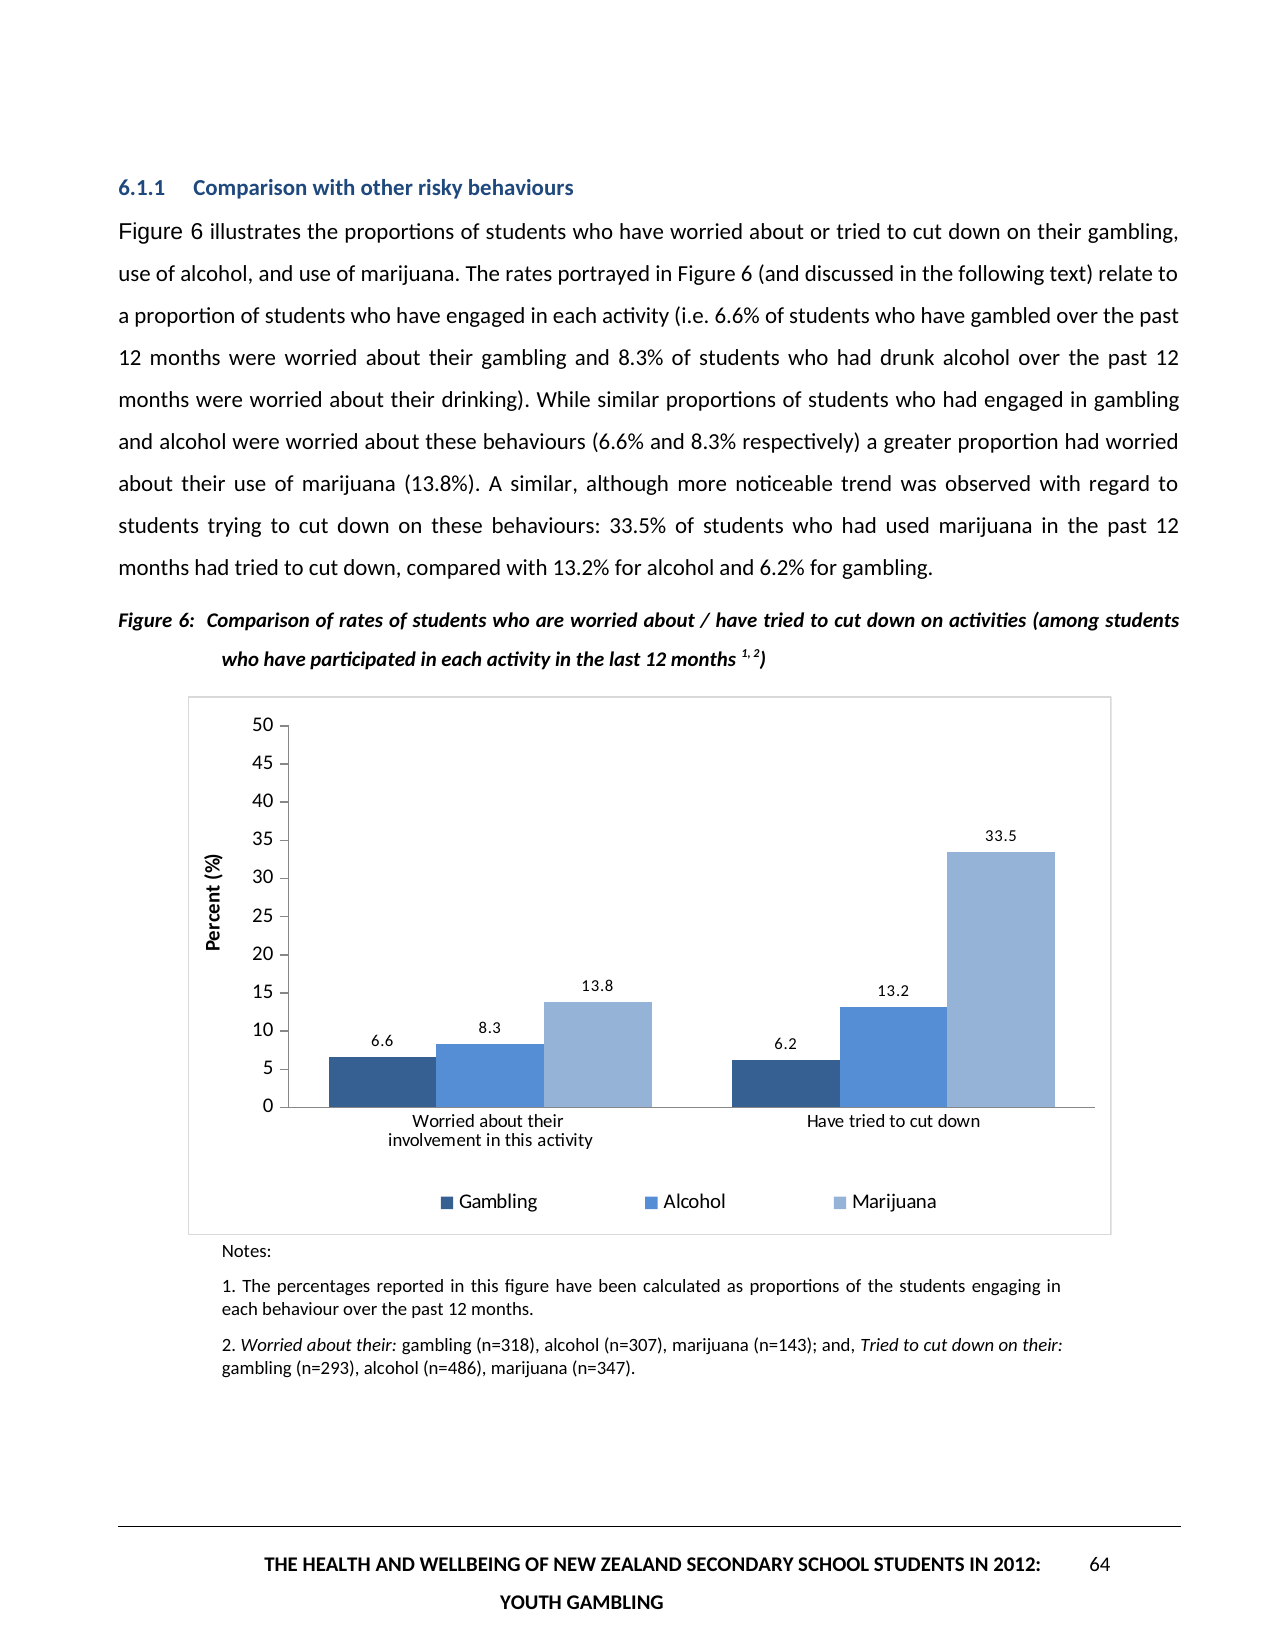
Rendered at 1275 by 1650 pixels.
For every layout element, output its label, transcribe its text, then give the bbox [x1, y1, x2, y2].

subtitle Comparison with other risky behaviours [118, 173, 1181, 201]
text 1. The percentages reported in this figure have been calculated as proportions of the students engaging in each behaviour over the past 12 months. [222, 1274, 1063, 1320]
text Notes: [222, 1239, 1181, 1262]
text Figure 6 illustrates the proportions of students who have worried about or tried to cut down on their gambling, use of alcohol, and use of marijuana. The rates portrayed in Figure 6 (and discussed in the following text) relate to a proportion of students who have engaged in each activity (i.e. 6.6% of students who have gambled over the past 12 months were worried about their gambling and 8.3% of students who had drunk alcohol over the past 12 months were worried about their drinking). While similar proportions of students who had engaged in gambling and alcohol were worried about these behaviours (6.6% and 8.3% respectively) a greater proportion had worried about their use of marijuana (13.8%). A similar, although more noticeable trend was observed with regard to students trying to cut down on these behaviours: 33.5% of students who had used marijuana in the past 12 months had tried to cut down, compared with 13.2% for alcohol and 6.2% for gambling. [118, 217, 1181, 581]
text Figure 6: Comparison of rates of students who are worried about / have tried to cut down on activities (among students who have participated in each activity in the last 12 months 1, 2) [118, 608, 1181, 671]
text 2. Worried about their: gambling (n=318), alcohol (n=307), marijuana (n=143); and, Tried to cut down on their: gambling (n=293), alcohol (n=486), marijuana (n=347). [222, 1333, 1063, 1379]
